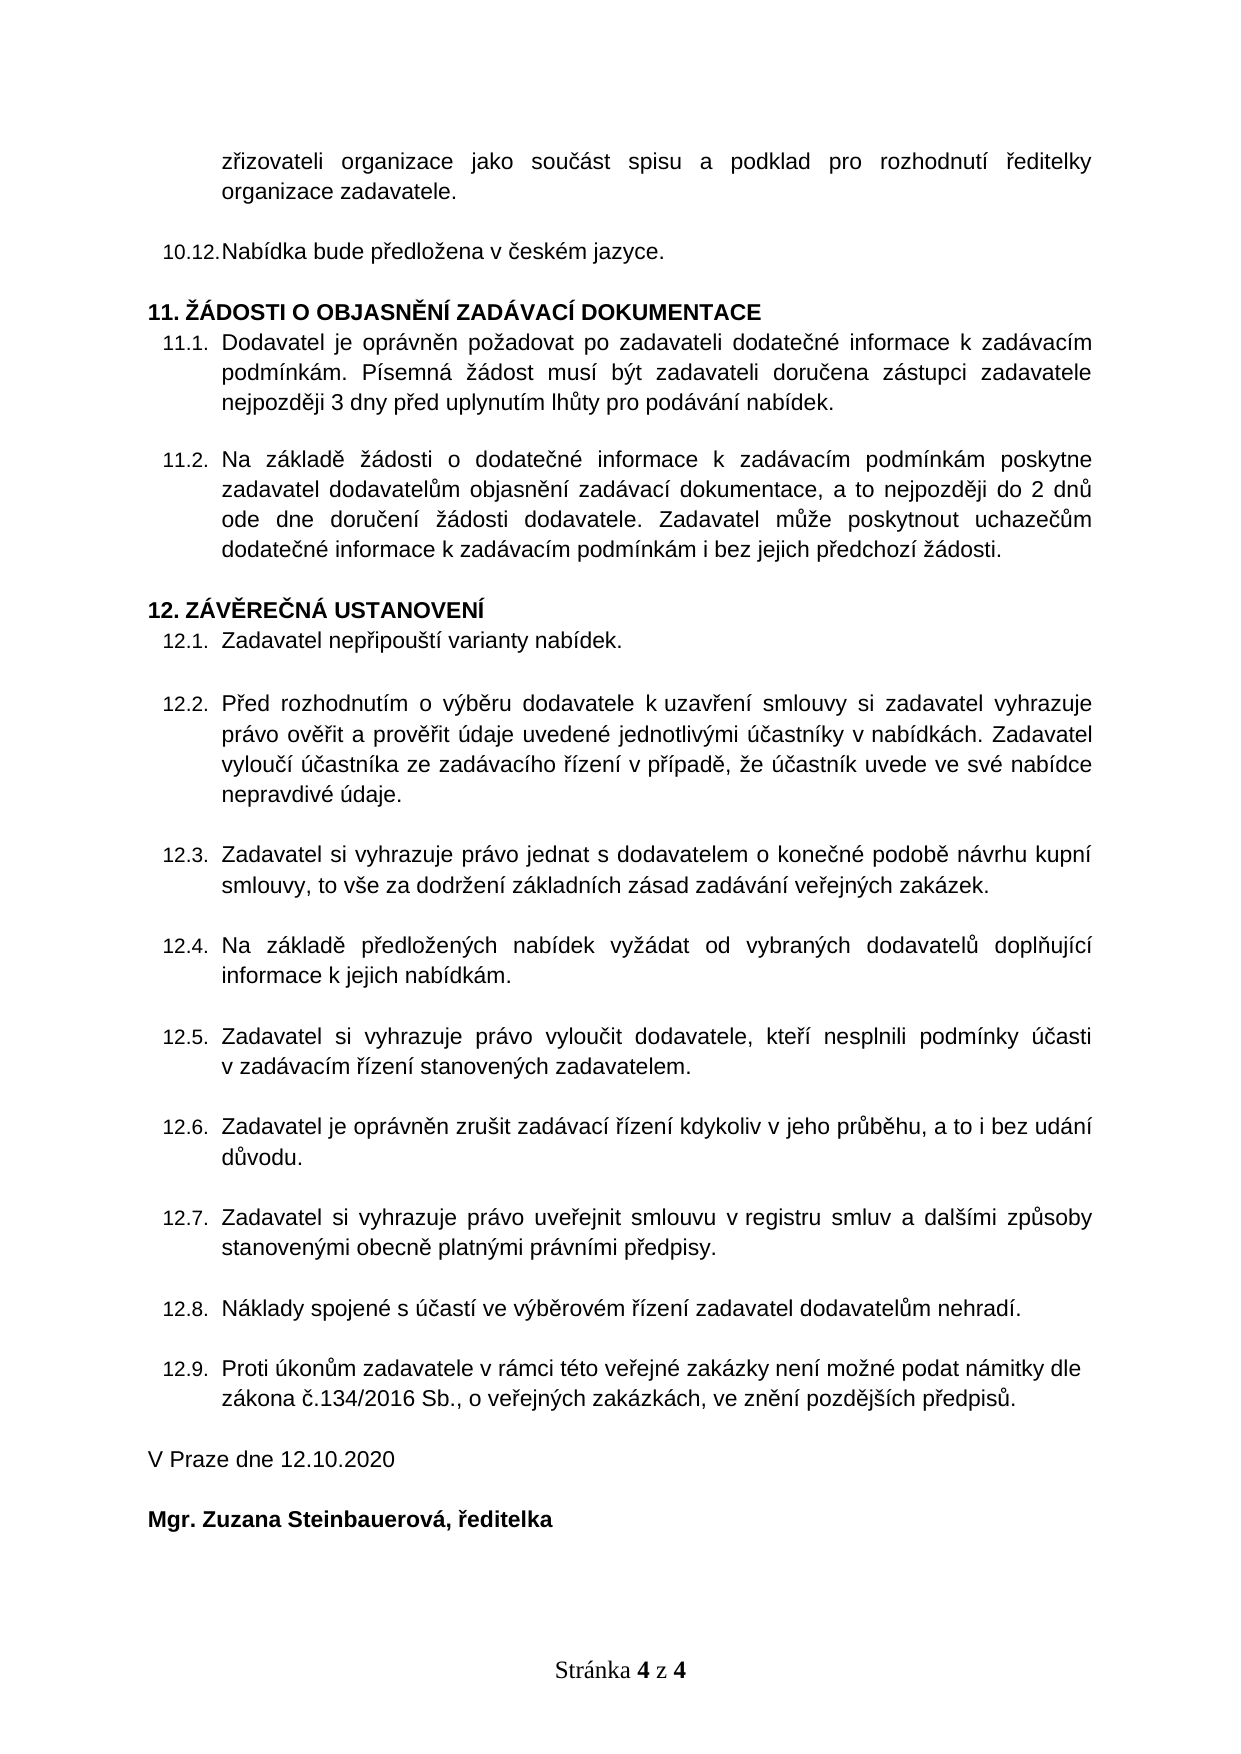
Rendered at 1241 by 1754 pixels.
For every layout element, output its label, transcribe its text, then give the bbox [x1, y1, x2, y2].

text V Praze dne 12.10.2020 [148, 1446, 1093, 1472]
subtitle Dodavatel je oprávněn požadovat po zadavateli dodatečné informace k zadávacím podmínkám. Písemná žádost musí být zadavateli doručena zástupci zadavatele nejpozději 3 dny před uplynutím lhůty pro podávání nabídek. [162, 329, 1093, 416]
list Zadavatel si vyhrazuje právo vyloučit dodavatele, kteří nesplnili podmínky účasti v zadávacím řízení stanovených zadavatelem. [162, 1023, 1093, 1079]
list Proti úkonům zadavatele v rámci této veřejné zakázky není možné podat námitky dle zákona č.134/2016 Sb., o veřejných zakázkách, ve znění pozdějších předpisů. [162, 1355, 1093, 1411]
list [162, 148, 1093, 204]
list Zadavatel nepřipouští varianty nabídek. [162, 627, 1093, 653]
list Náklady spojené s účastí ve výběrovém řízení zadavatel dodavatelům nehradí. [162, 1294, 1093, 1321]
list Nabídka bude předložena v českém jazyce. [162, 238, 1093, 264]
subtitle Na základě žádosti o dodatečné informace k zadávacím podmínkám poskytne zadavatel dodavatelům objasnění zadávací dokumentace, a to nejpozději do 2 dnů ode dne doručení žádosti dodavatele. Zadavatel může poskytnout uchazečům dodatečné informace k zadávacím podmínkám i bez jejich předchozí žádosti. [162, 446, 1093, 563]
list Zadavatel si vyhrazuje právo jednat s dodavatelem o konečné podobě návrhu kupní smlouvy, to vše za dodržení základních zásad zadávání veřejných zakázek. [162, 841, 1093, 898]
subtitle ZÁVĚREČNÁ USTANOVENÍ [148, 597, 1093, 623]
text Mgr. Zuzana Steinbauerová, ředitelka [148, 1506, 1093, 1532]
list Zadavatel si vyhrazuje právo uveřejnit smlouvu v registru smluv a dalšími způsoby stanovenými obecně platnými právními předpisy. [162, 1204, 1093, 1260]
list Zadavatel je oprávněn zrušit zadávací řízení kdykoliv v jeho průběhu, a to i bez udání důvodu. [162, 1113, 1093, 1170]
subtitle ŽÁDOSTI O OBJASNĚNÍ ZADÁVACÍ DOKUMENTACE [148, 299, 1093, 325]
list Před rozhodnutím o výběru dodavatele k uzavření smlouvy si zadavatel vyhrazuje právo ověřit a prověřit údaje uvedené jednotlivými účastníky v nabídkách. Zadavatel vyloučí účastníka ze zadávacího řízení v případě, že účastník uvede ve své nabídce nepravdivé údaje. [162, 690, 1093, 807]
list Na základě předložených nabídek vyžádat od vybraných dodavatelů doplňující informace k jejich nabídkám. [162, 932, 1093, 988]
